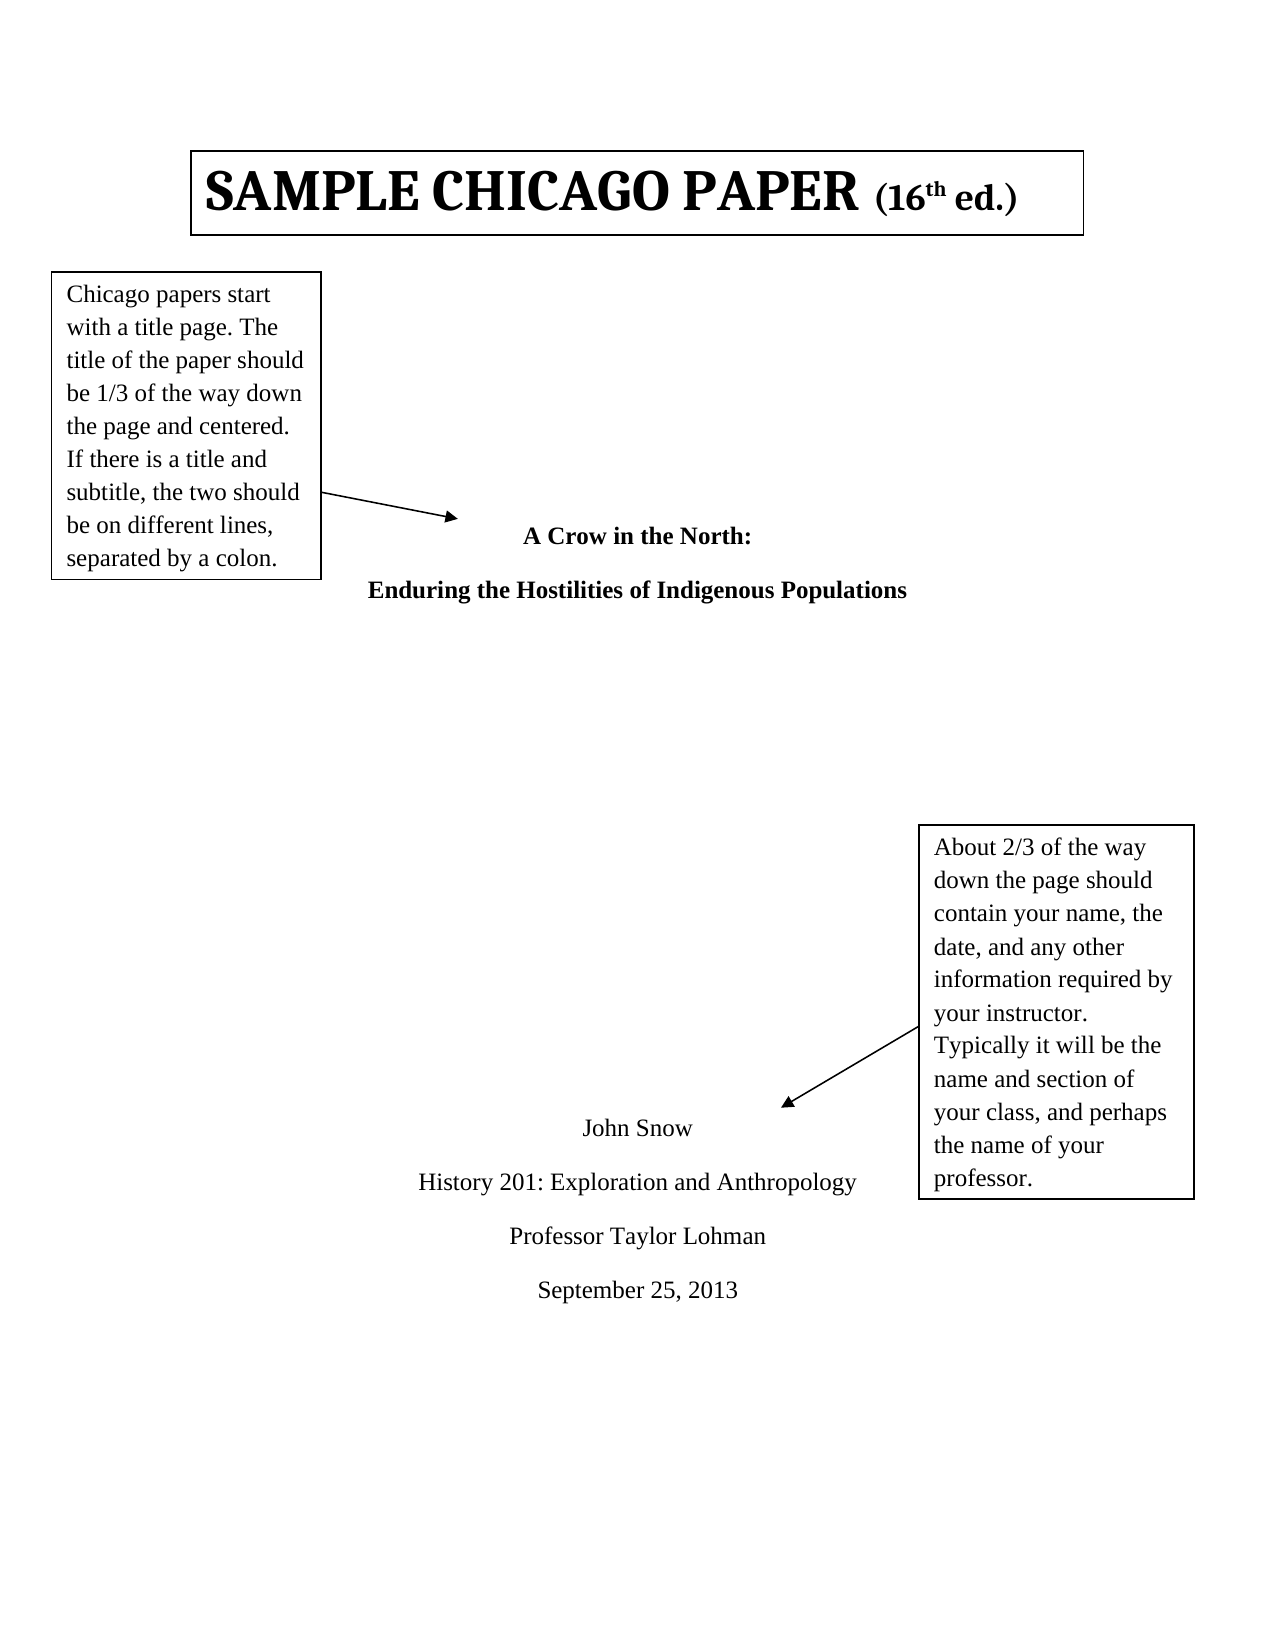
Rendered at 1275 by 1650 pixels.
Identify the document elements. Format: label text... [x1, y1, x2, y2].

text A Crow in the North: [322, 521, 1125, 550]
text John Snow [150, 1113, 918, 1142]
text Enduring the Hostilities of Indigenous Populations [150, 575, 1125, 604]
text September 25, 2013 [150, 1275, 1125, 1304]
text Professor Taylor Lohman [150, 1221, 1125, 1250]
text History 201: Exploration and Anthropology [150, 1167, 918, 1196]
